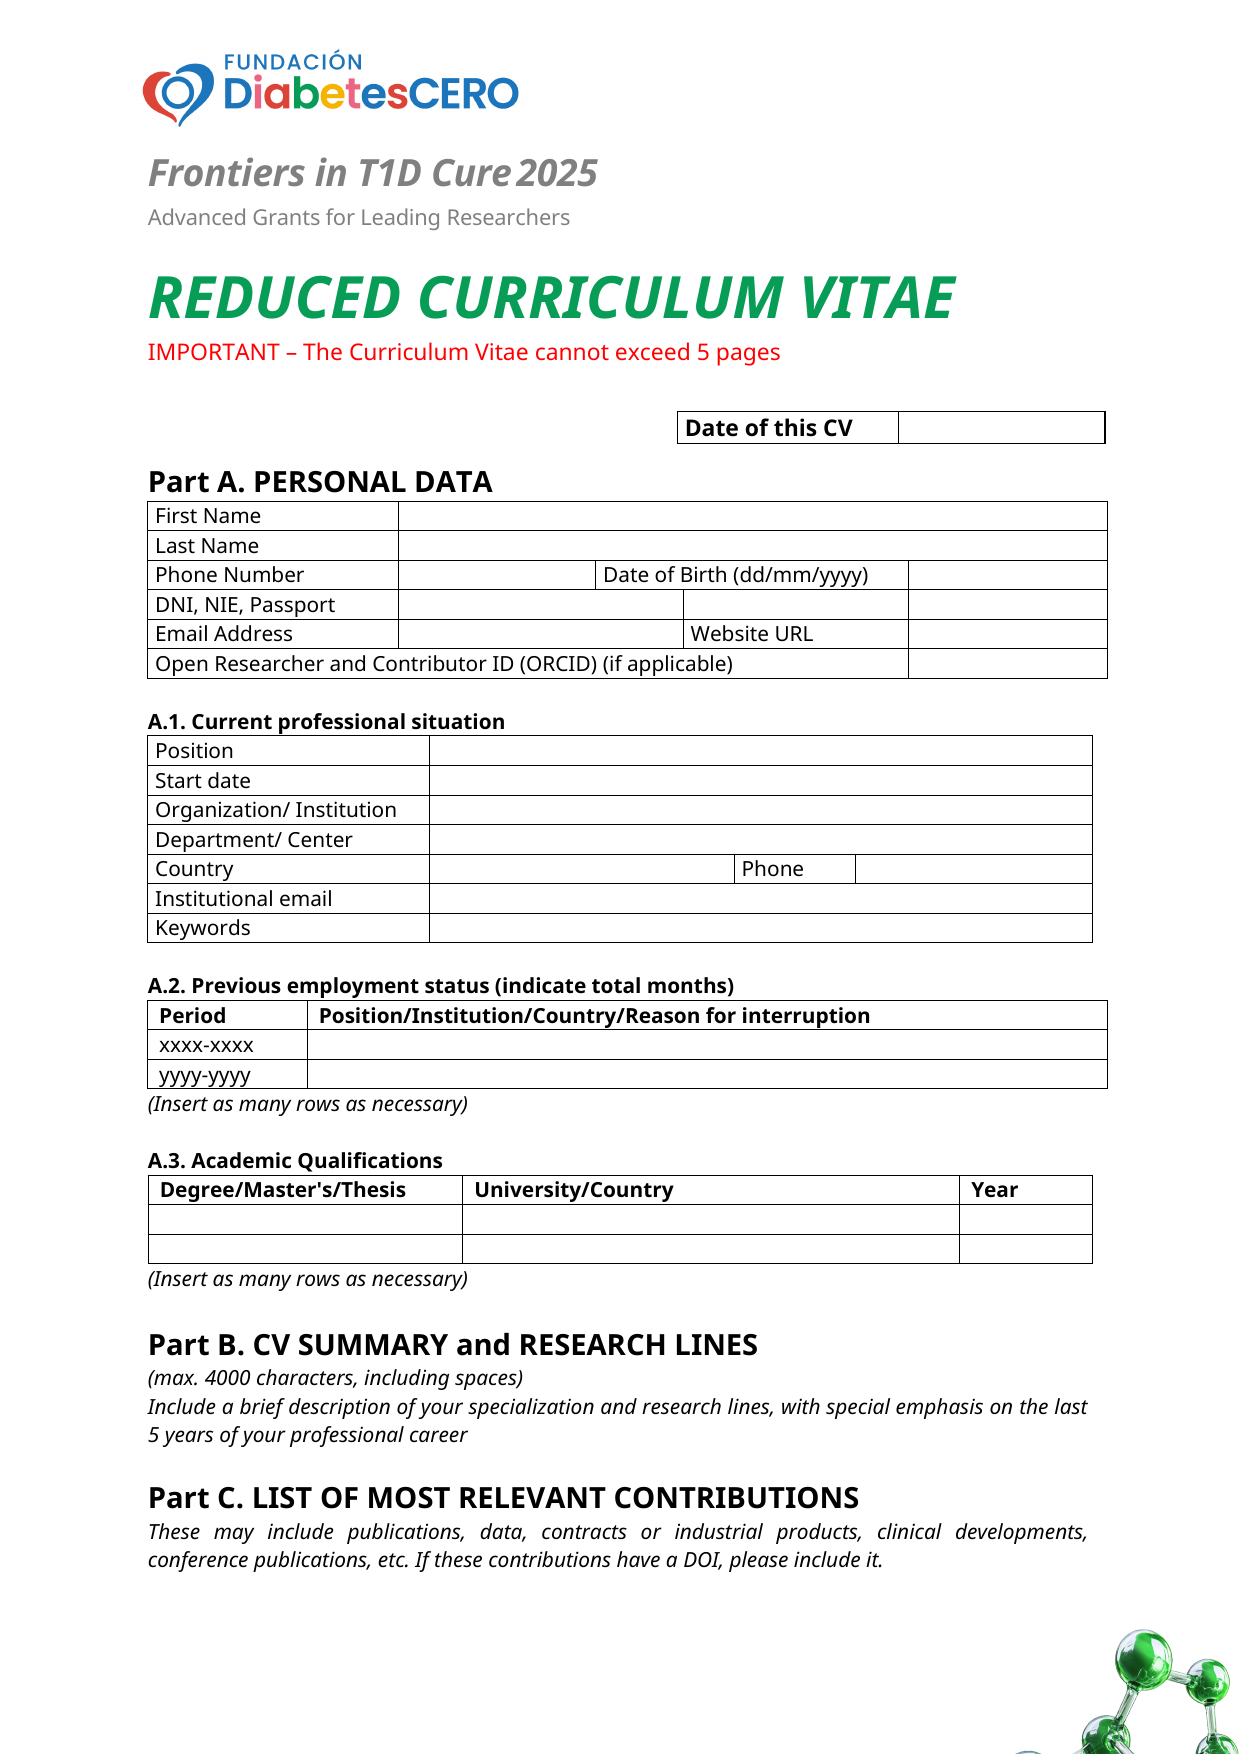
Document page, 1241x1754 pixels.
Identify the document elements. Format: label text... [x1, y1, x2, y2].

text Include a brief description of your specialization and research lines, with special emphasis on the last 5 years of your professional career [148, 1392, 1092, 1449]
text (Insert as many rows as necessary) [148, 1089, 1092, 1118]
picture [131, 40, 531, 138]
table_cell Department/ Center [148, 825, 429, 853]
table_cell [684, 590, 908, 618]
table_cell xxxx-xxxx [148, 1030, 307, 1059]
list Part B. CV SUMMARY and RESEARCH LINES [148, 1324, 1092, 1363]
table_header First Name [148, 502, 398, 530]
table_cell Website URL [684, 620, 908, 648]
table_cell Institutional email [148, 884, 429, 912]
table_header Period [148, 1001, 307, 1029]
table_header University/Country [463, 1176, 959, 1204]
table_cell [399, 561, 595, 589]
table_cell Phone [735, 855, 855, 883]
table_header [899, 412, 1104, 443]
table_cell [856, 855, 1092, 883]
table_cell [430, 914, 1092, 942]
table_cell [463, 1235, 959, 1263]
table_cell [463, 1205, 959, 1233]
table_cell Keywords [148, 914, 429, 942]
table_cell [430, 855, 734, 883]
table_cell Email Address [148, 620, 398, 648]
table_header Date of this CV [678, 412, 898, 443]
table_header Position [148, 736, 429, 765]
text Frontiers in T1D Cure 2025 Advanced Grants for Leading Researchers [148, 146, 1092, 231]
table_cell [909, 649, 1107, 677]
text Part A. PERSONAL DATA [148, 461, 1092, 501]
table_cell [960, 1205, 1092, 1233]
table_cell [399, 620, 683, 648]
table_cell Last Name [148, 531, 398, 559]
table_header Degree/Master's/Thesis [149, 1176, 462, 1204]
table_cell yyyy-yyyy [148, 1060, 307, 1088]
table_cell [149, 1205, 462, 1233]
text REDUCED CURRICULUM VITAE [148, 256, 1092, 336]
table_cell [909, 620, 1107, 648]
table_cell [909, 590, 1107, 618]
table_header Year [960, 1176, 1092, 1204]
table_header [430, 736, 1092, 765]
table_header [399, 502, 1107, 530]
table_cell [430, 825, 1092, 853]
table_cell [960, 1235, 1092, 1263]
text Part C. LIST OF MOST RELEVANT CONTRIBUTIONS These may include publications, data, contracts or industrial products, clinical developments, conference publications, etc. If these contributions have a DOI, please include it. [148, 1477, 1092, 1574]
table_cell [399, 590, 683, 618]
table_cell DNI, NIE, Passport [148, 590, 398, 618]
table_cell [399, 531, 1107, 559]
table_cell Open Researcher and Contributor ID (ORCID) (if applicable) [148, 649, 908, 677]
table_cell Country [148, 855, 429, 883]
text A.3. Academic Qualifications [148, 1146, 1166, 1174]
text IMPORTANT – The Curriculum Vitae cannot exceed 5 pages [148, 336, 1092, 367]
text A.2. Previous employment status (indicate total months) [148, 971, 1166, 1000]
table_cell [308, 1030, 1107, 1059]
text (Insert as many rows as necessary) [148, 1264, 1092, 1292]
table_cell Start date [148, 766, 429, 794]
table_cell [430, 766, 1092, 794]
table_cell [308, 1060, 1107, 1088]
picture [993, 1622, 1241, 1754]
table_cell [430, 884, 1092, 912]
table_cell [149, 1235, 462, 1263]
text A.1. Current professional situation [148, 707, 1092, 735]
table_header Position/Institution/Country/Reason for interruption [308, 1001, 1107, 1029]
list (max. 4000 characters, including spaces) [148, 1363, 1092, 1392]
table_cell Phone Number [148, 561, 398, 589]
table_cell [430, 796, 1092, 824]
table_cell Date of Birth (dd/mm/yyyy) [596, 561, 908, 589]
table_cell Organization/ Institution [148, 796, 429, 824]
table_cell [909, 561, 1107, 589]
